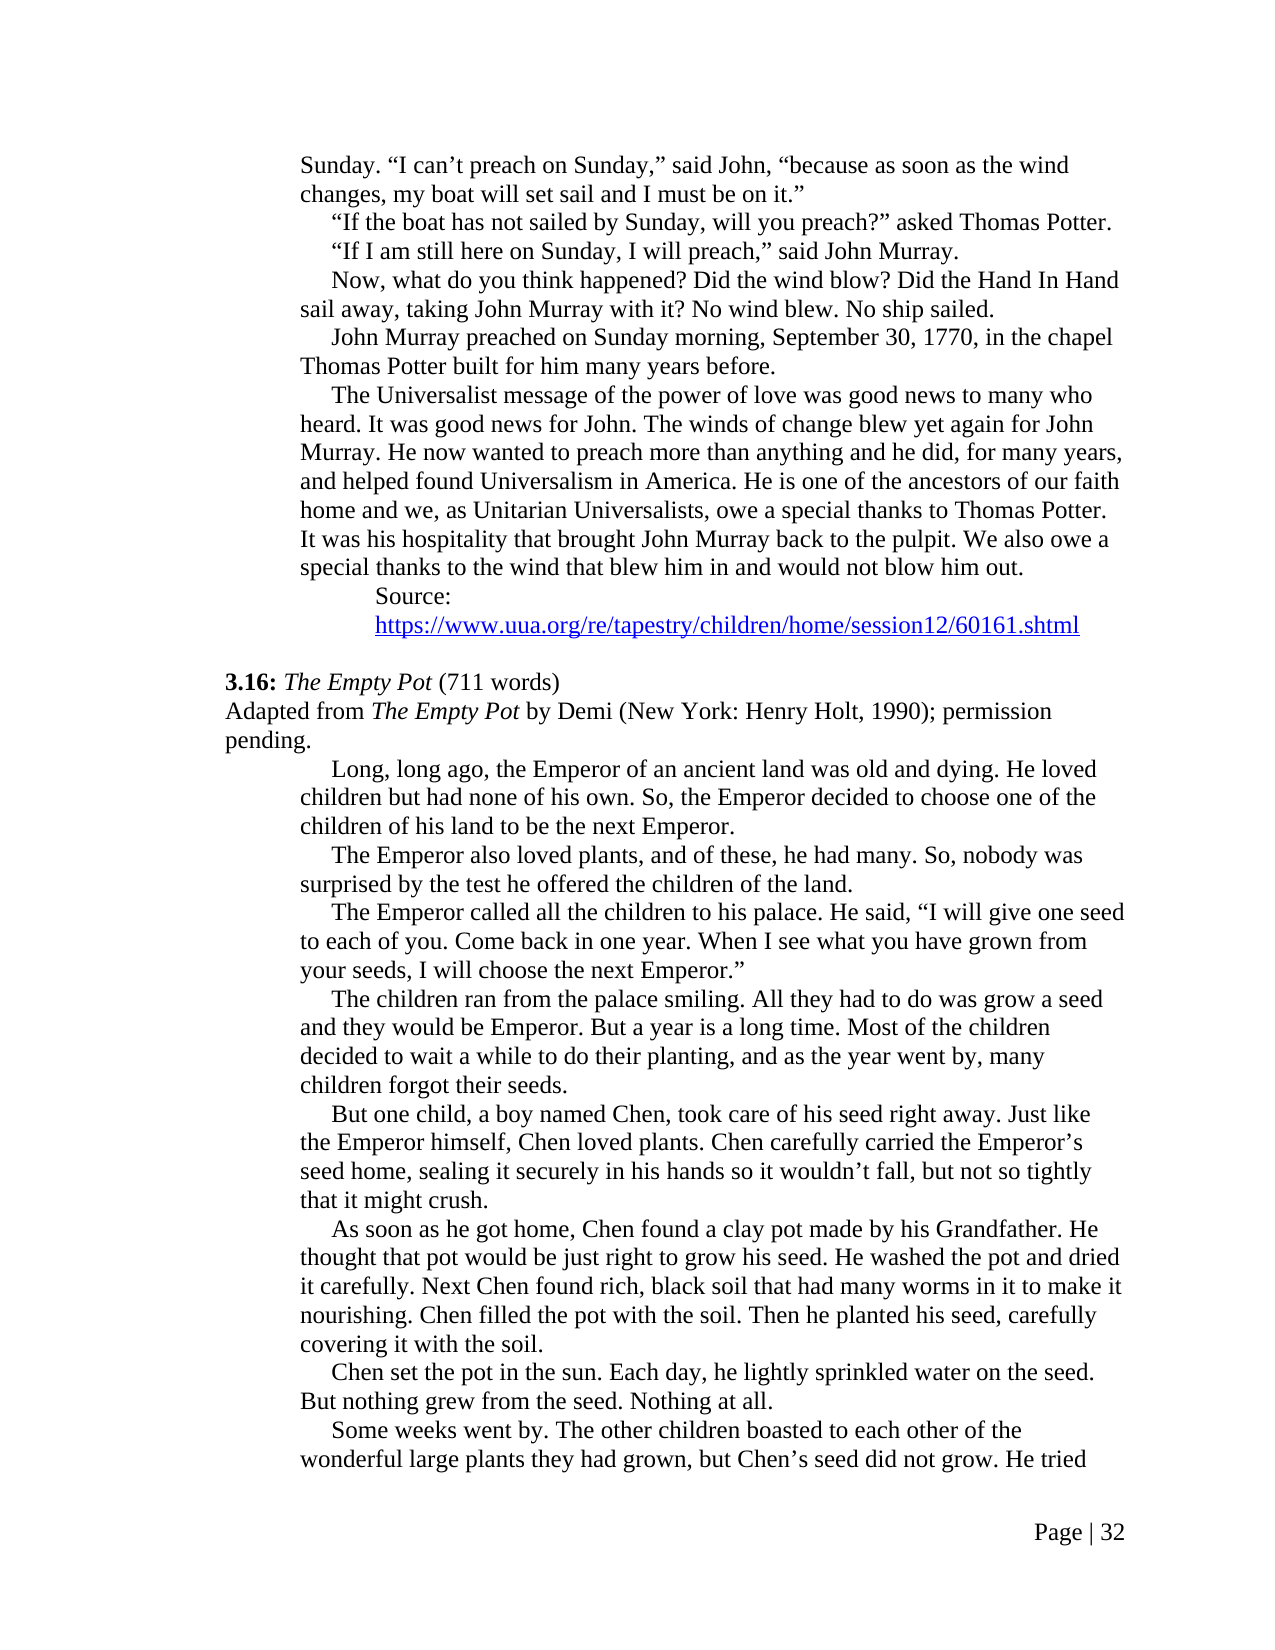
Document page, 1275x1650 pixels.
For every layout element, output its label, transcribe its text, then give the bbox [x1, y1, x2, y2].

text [300, 1415, 1125, 1472]
text Now, what do you think happened? Did the wind blow? Did the Hand In Hand sail away, taking John Murray with it? No wind blew. No ship sailed. [300, 265, 1125, 322]
text Source: https://www.uua.org/re/tapestry/children/home/session12/60161.shtml [375, 581, 1125, 639]
text 3.16: The Empty Pot (711 words) [225, 667, 1125, 696]
text Adapted from The Empty Pot by Demi (New York: Henry Holt, 1990); permission pending. [225, 696, 1125, 754]
text “If the boat has not sailed by Sunday, will you preach?” asked Thomas Potter. [300, 207, 1125, 236]
text The Emperor also loved plants, and of these, he had many. So, nobody was surprised by the test he offered the children of the land. [300, 840, 1125, 897]
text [300, 150, 1125, 207]
text The Universalist message of the power of love was good news to many who heard. It was good news for John. The winds of change blew yet again for John Murray. He now wanted to preach more than anything and he did, for many years, and helped found Universalism in America. He is one of the ancestors of our faith home and we, as Unitarian Universalists, owe a special thanks to Thomas Potter. It was his hospitality that brought John Murray back to the pulpit. We also owe a special thanks to the wind that blew him in and would not blow him out. [300, 380, 1125, 581]
text As soon as he got home, Chen found a clay pot made by his Grandfather. He thought that pot would be just right to grow his seed. He washed the pot and dried it carefully. Next Chen found rich, black soil that had many worms in it to make it nourishing. Chen filled the pot with the soil. Then he planted his seed, carefully covering it with the soil. [300, 1214, 1125, 1357]
text But one child, a boy named Chen, took care of his seed right away. Just like the Emperor himself, Chen loved plants. Chen carefully carried the Emperor’s seed home, sealing it securely in his hands so it wouldn’t fall, but not so tightly that it might crush. [300, 1099, 1125, 1214]
text Long, long ago, the Emperor of an ancient land was old and dying. He loved children but had none of his own. So, the Emperor decided to choose one of the children of his land to be the next Emperor. [300, 754, 1125, 840]
text “If I am still here on Sunday, I will preach,” said John Murray. [300, 236, 1125, 265]
text The Emperor called all the children to his palace. He said, “I will give one seed to each of you. Come back in one year. When I see what you have grown from your seeds, I will choose the next Emperor.” [300, 897, 1125, 984]
text The children ran from the palace smiling. All they had to do was grow a seed and they would be Emperor. But a year is a long time. Most of the children decided to wait a while to do their planting, and as the year went by, many children forgot their seeds. [300, 984, 1125, 1099]
text John Murray preached on Sunday morning, September 30, 1770, in the chapel Thomas Potter built for him many years before. [300, 322, 1125, 380]
text Chen set the pot in the sun. Each day, he lightly sprinkled water on the seed. But nothing grew from the seed. Nothing at all. [300, 1357, 1125, 1415]
